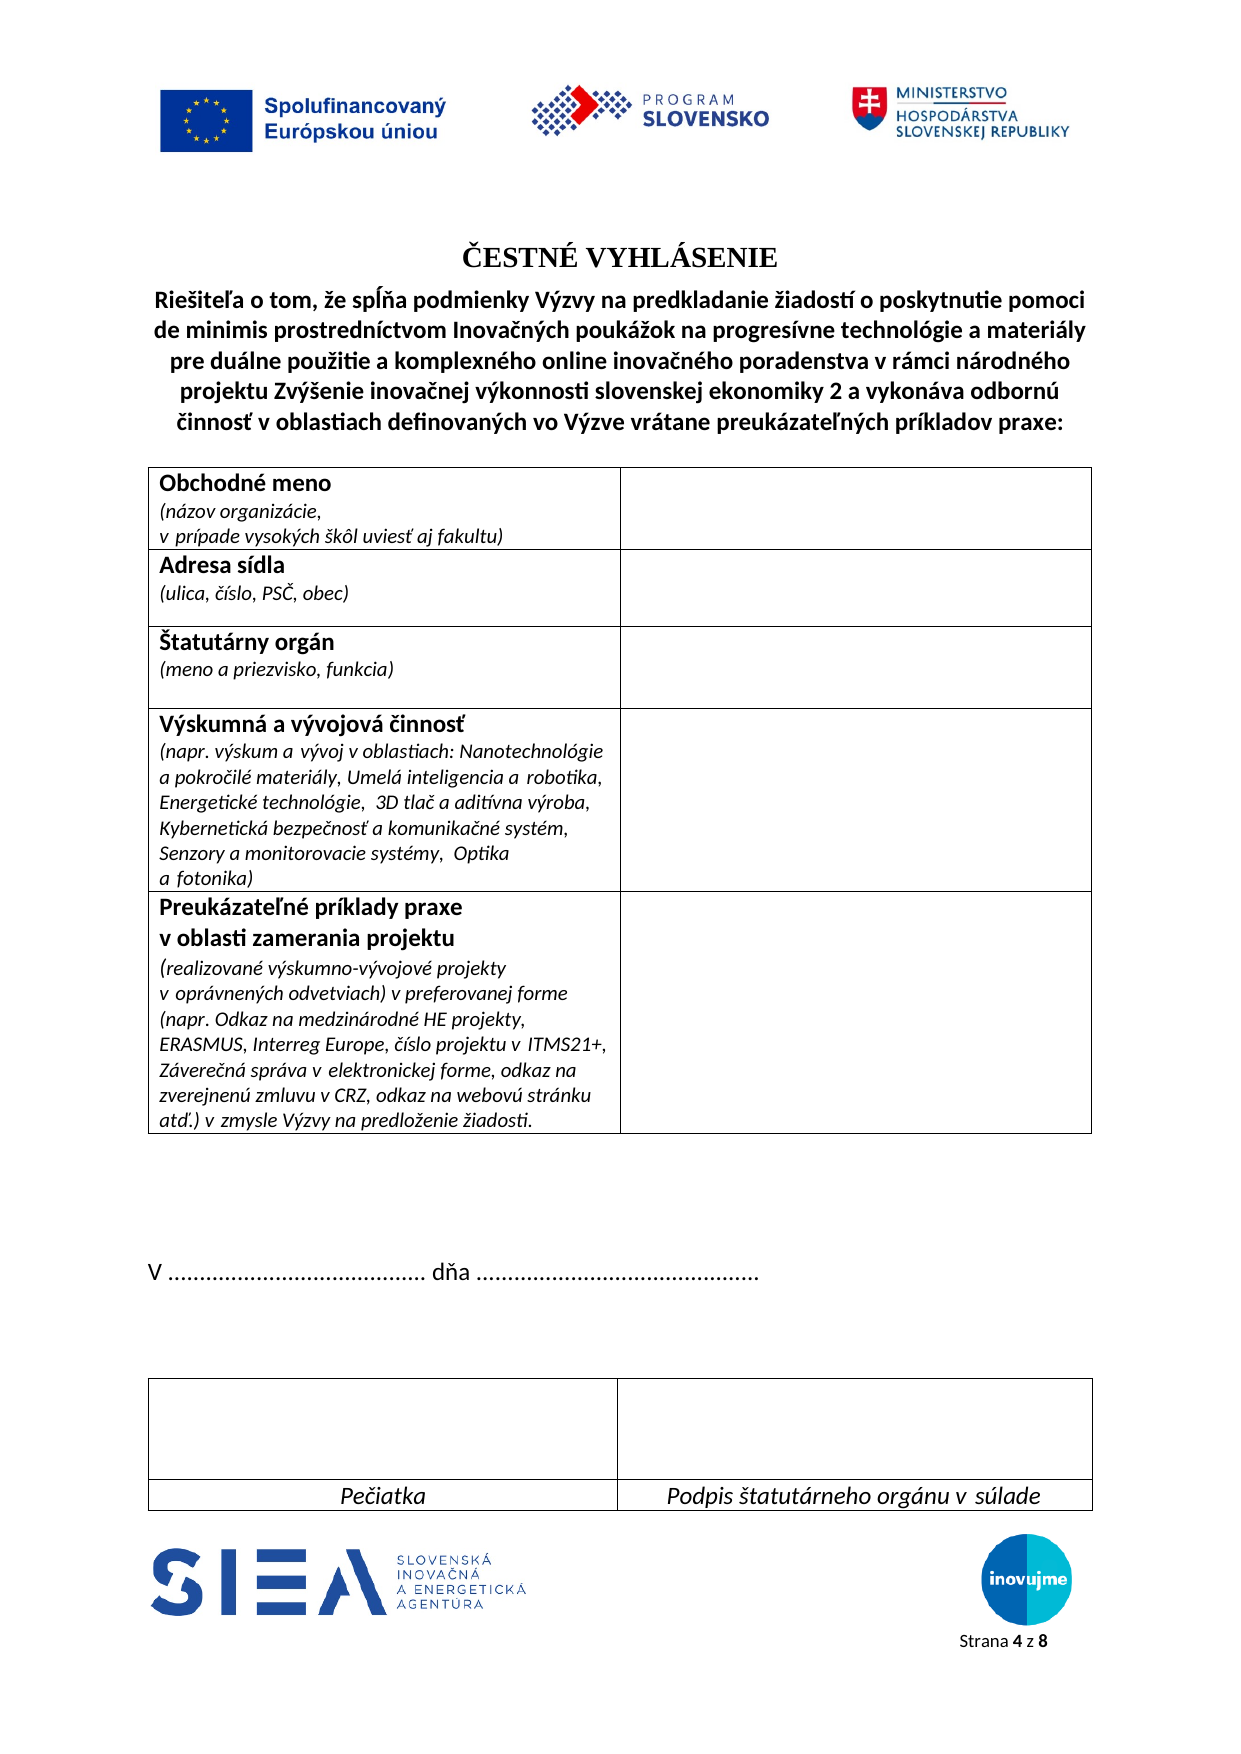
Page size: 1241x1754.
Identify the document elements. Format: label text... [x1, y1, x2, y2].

table_cell [621, 709, 1091, 891]
text ČESTNÉ VYHLÁSENIE [148, 240, 1093, 273]
table_cell Podpis štatutárneho orgánu v súlade s podpisovým poriadkom [618, 1480, 1092, 1510]
table_cell Adresa sídla (ulica, číslo, PSČ, obec) [149, 550, 620, 626]
table_cell Štatutárny orgán (meno a priezvisko, funkcia) [149, 627, 620, 707]
table_header Obchodné meno (názov organizácie, v prípade vysokých škôl uviesť aj fakultu) [149, 468, 620, 549]
table_cell Preukázateľné príklady praxe v oblasti zamerania projektu (realizované výskumno-vývojové projekty v oprávnených odvetviach) v preferovanej forme (napr. Odkaz na medzinárodné HE projekty, ERASMUS, Interreg Europe, číslo projektu v ITMS21+, Záverečná správa v elektronickej forme, odkaz na zverejnenú zmluvu v CRZ, odkaz na webovú stránku atď.) v zmysle Výzvy na predloženie žiadosti. [149, 892, 620, 1133]
picture [155, 73, 1085, 160]
table_header [618, 1379, 1092, 1479]
picture [147, 1529, 1078, 1630]
table_cell [621, 550, 1091, 626]
table_header [149, 1379, 617, 1479]
text V ......................................... dňa ............................................. [148, 1256, 1093, 1286]
text Riešiteľa o tom, že spĺňa podmienky Výzvy na predkladanie žiadostí o poskytnutie pomoci de minimis prostredníctvom Inovačných poukážok na progresívne technológie a materiály pre duálne použitie a komplexného online inovačného poradenstva v rámci národného projektu Zvýšenie inovačnej výkonnosti slovenskej ekonomiky 2 a vykonáva odbornú činnosť v oblastiach definovaných vo Výzve vrátane preukázateľných príkladov praxe: [148, 284, 1093, 436]
table_cell Výskumná a vývojová činnosť (napr. výskum a vývoj v oblastiach: Nanotechnológie a pokročilé materiály, Umelá inteligencia a robotika, Energetické technológie, 3D tlač a aditívna výroba, Kybernetická bezpečnosť a komunikačné systém, Senzory a monitorovacie systémy, Optika a fotonika) [149, 709, 620, 891]
table_cell [621, 627, 1091, 707]
table_header [621, 468, 1091, 549]
table_cell Pečiatka (ak relevantné) [149, 1480, 617, 1510]
table_cell [621, 892, 1091, 1133]
